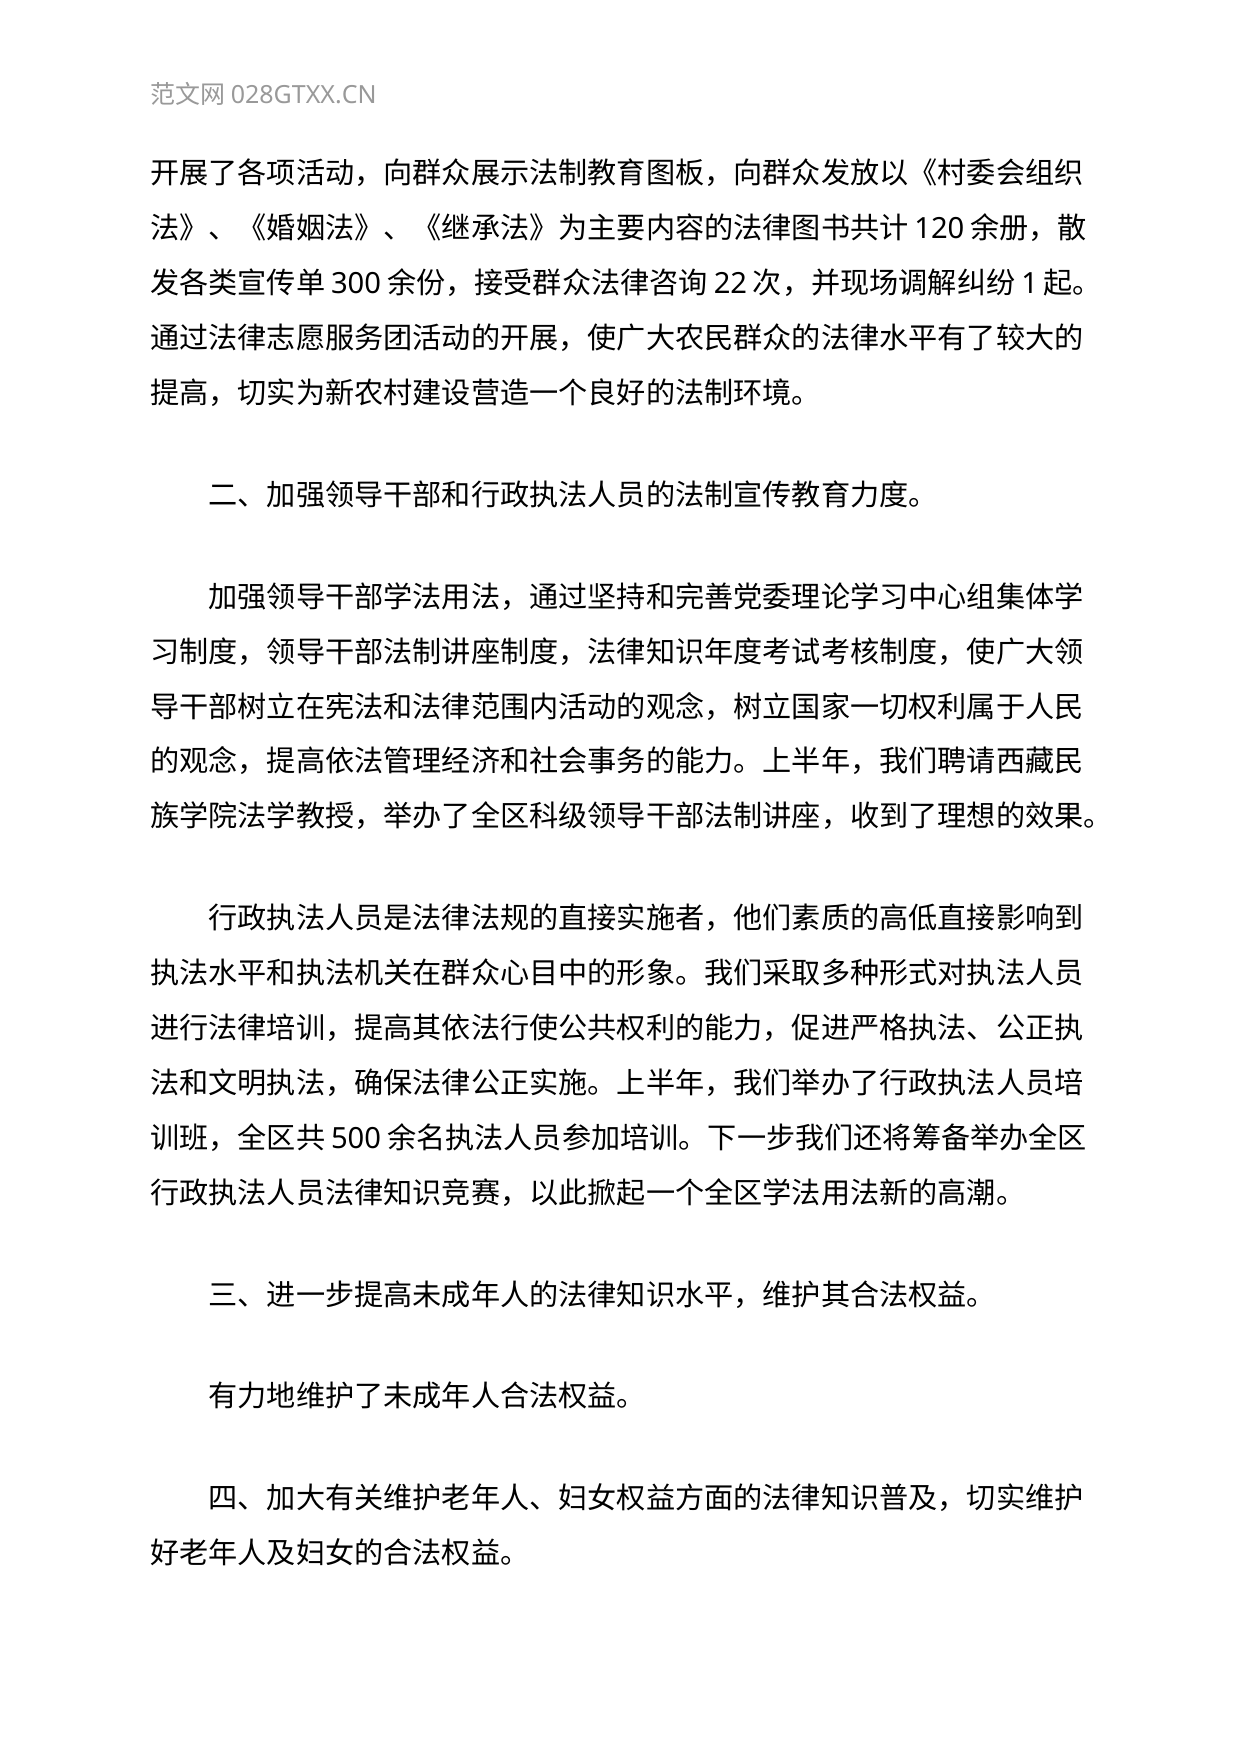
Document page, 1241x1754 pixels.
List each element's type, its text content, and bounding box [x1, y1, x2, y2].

text 有力地维护了未成年人合法权益。 [150, 1373, 1090, 1415]
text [150, 150, 1090, 412]
text 行政执法人员是法律法规的直接实施者，他们素质的高低直接影响到执法水平和执法机关在群众心目中的形象。我们采取多种形式对执法人员进行法律培训，提高其依法行使公共权利的能力，促进严格执法、公正执法和文明执法，确保法律公正实施。上半年，我们举办了行政执法人员培训班，全区共500余名执法人员参加培训。下一步我们还将筹备举办全区行政执法人员法律知识竞赛，以此掀起一个全区学法用法新的高潮。 [150, 895, 1090, 1212]
text 二、加强领导干部和行政执法人员的法制宣传教育力度。 [150, 472, 1090, 514]
text 四、加大有关维护老年人、妇女权益方面的法律知识普及，切实维护好老年人及妇女的合法权益。 [150, 1474, 1090, 1572]
text 三、进一步提高未成年人的法律知识水平，维护其合法权益。 [150, 1271, 1090, 1313]
text 加强领导干部学法用法，通过坚持和完善党委理论学习中心组集体学习制度，领导干部法制讲座制度，法律知识年度考试考核制度，使广大领导干部树立在宪法和法律范围内活动的观念，树立国家一切权利属于人民的观念，提高依法管理经济和社会事务的能力。上半年，我们聘请西藏民族学院法学教授，举办了全区科级领导干部法制讲座，收到了理想的效果。 [150, 573, 1090, 835]
